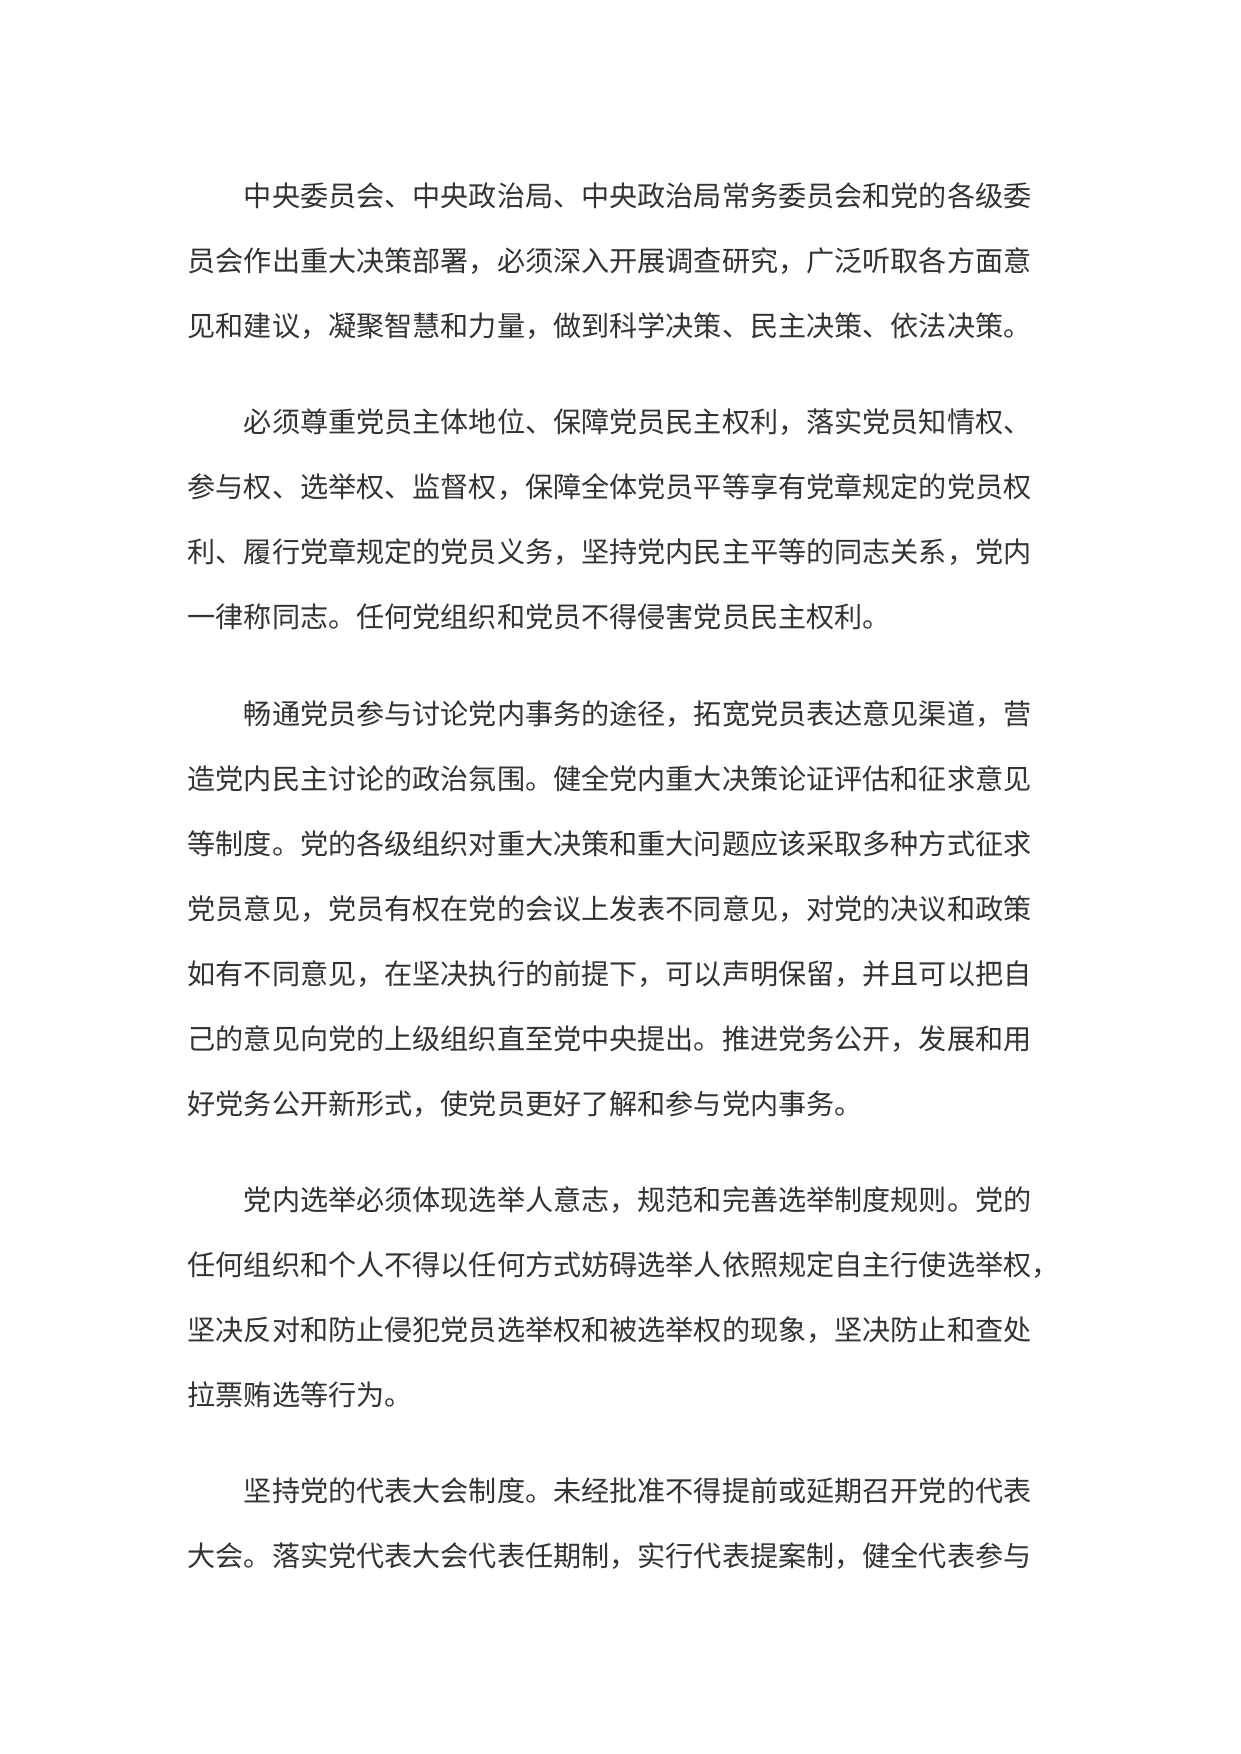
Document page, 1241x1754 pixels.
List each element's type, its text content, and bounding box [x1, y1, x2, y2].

text 中央委员会、中央政治局、中央政治局常务委员会和党的各级委员会作出重大决策部署，必须深入开展调查研究，广泛听取各方面意见和建议，凝聚智慧和力量，做到科学决策、民主决策、依法决策。 [187, 162, 1053, 357]
text 畅通党员参与讨论党内事务的途径，拓宽党员表达意见渠道，营造党内民主讨论的政治氛围。健全党内重大决策论证评估和征求意见等制度。党的各级组织对重大决策和重大问题应该采取多种方式征求党员意见，党员有权在党的会议上发表不同意见，对党的决议和政策如有不同意见，在坚决执行的前提下，可以声明保留，并且可以把自己的意见向党的上级组织直至党中央提出。推进党务公开，发展和用好党务公开新形式，使党员更好了解和参与党内事务。 [187, 679, 1053, 1134]
text 必须尊重党员主体地位、保障党员民主权利，落实党员知情权、参与权、选举权、监督权，保障全体党员平等享有党章规定的党员权利、履行党章规定的党员义务，坚持党内民主平等的同志关系，党内一律称同志。任何党组织和党员不得侵害党员民主权利。 [187, 388, 1053, 648]
text 党内选举必须体现选举人意志，规范和完善选举制度规则。党的任何组织和个人不得以任何方式妨碍选举人依照规定自主行使选举权，坚决反对和防止侵犯党员选举权和被选举权的现象，坚决防止和查处拉票贿选等行为。 [187, 1166, 1053, 1426]
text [187, 1457, 1053, 1587]
